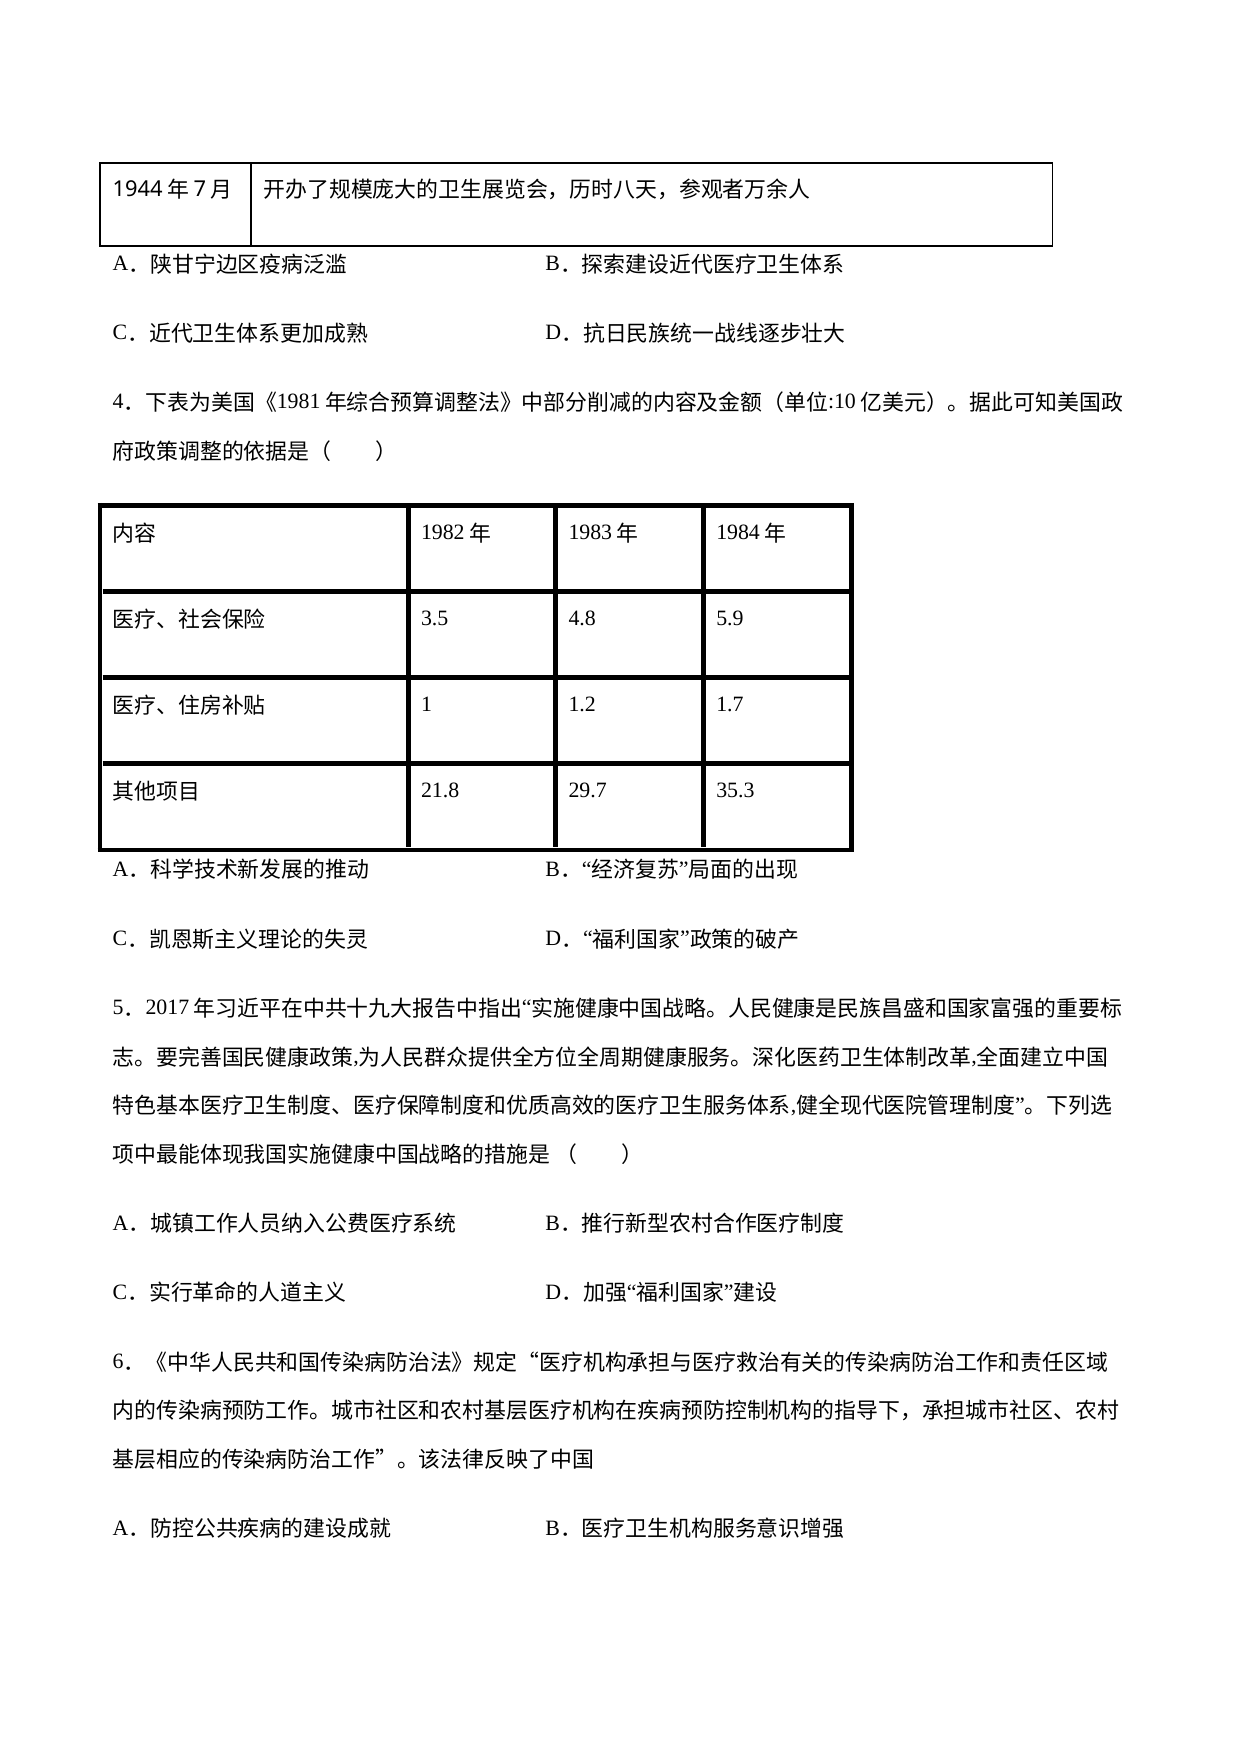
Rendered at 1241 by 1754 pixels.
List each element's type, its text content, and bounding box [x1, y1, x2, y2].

text A．城镇工作人员纳入公费医疗系统 B．推行新型农村合作医疗制度 [112, 1206, 1128, 1238]
table_cell 29.7 [558, 766, 701, 847]
table_cell 5.9 [706, 594, 849, 675]
text C．近代卫生体系更加成熟 D．抗日民族统一战线逐步壮大 [112, 316, 1128, 348]
table_cell 35.3 [706, 766, 849, 847]
text 6．《中华人民共和国传染病防治法》规定“医疗机构承担与医疗救治有关的传染病防治工作和责任区域内的传染病预防工作。城市社区和农村基层医疗机构在疾病预防控制机构的指导下，承担城市社区、农村基层相应的传染病防治工作”。该法律反映了中国 [112, 1344, 1128, 1474]
table_header 1984年 [706, 508, 849, 589]
table_cell 21.8 [411, 766, 553, 847]
text 4．下表为美国《1981年综合预算调整法》中部分削减的内容及金额（单位:10亿美元）。据此可知美国政府政策调整的依据是（ ） [112, 385, 1128, 466]
table_cell 开办了规模庞大的卫生展览会，历时八天，参观者万余人 [252, 164, 1052, 245]
text A．陕甘宁边区疫病泛滥 B．探索建设近代医疗卫生体系 [112, 247, 1128, 279]
table_cell 1.2 [558, 680, 701, 761]
text A．防控公共疾病的建设成就 B．医疗卫生机构服务意识增强 [112, 1511, 1128, 1543]
table_cell 1 [411, 680, 553, 761]
table_cell 1.7 [706, 680, 849, 761]
text 5．2017年习近平在中共十九大报告中指出“实施健康中国战略。人民健康是民族昌盛和国家富强的重要标志。要完善国民健康政策,为人民群众提供全方位全周期健康服务。深化医药卫生体制改革,全面建立中国特色基本医疗卫生制度、医疗保障制度和优质高效的医疗卫生服务体系,健全现代医院管理制度”。下列选项中最能体现我国实施健康中国战略的措施是 （ ） [112, 990, 1128, 1169]
table_cell 医疗、住房补贴 [102, 676, 406, 761]
table_cell 其他项目 [102, 762, 406, 847]
table_cell 1944年7月 [101, 164, 250, 245]
table_cell 医疗、社会保险 [102, 590, 406, 675]
text C．实行革命的人道主义 D．加强“福利国家”建设 [112, 1275, 1128, 1307]
text C．凯恩斯主义理论的失灵 D．“福利国家”政策的破产 [112, 921, 1128, 954]
table_cell 4.8 [558, 594, 701, 675]
table_header 1983年 [558, 508, 701, 589]
table_cell 3.5 [411, 594, 553, 675]
table_header 内容 [102, 508, 406, 589]
text A．科学技术新发展的推动 B．“经济复苏”局面的出现 [112, 852, 1128, 884]
table_header 1982年 [411, 508, 553, 589]
